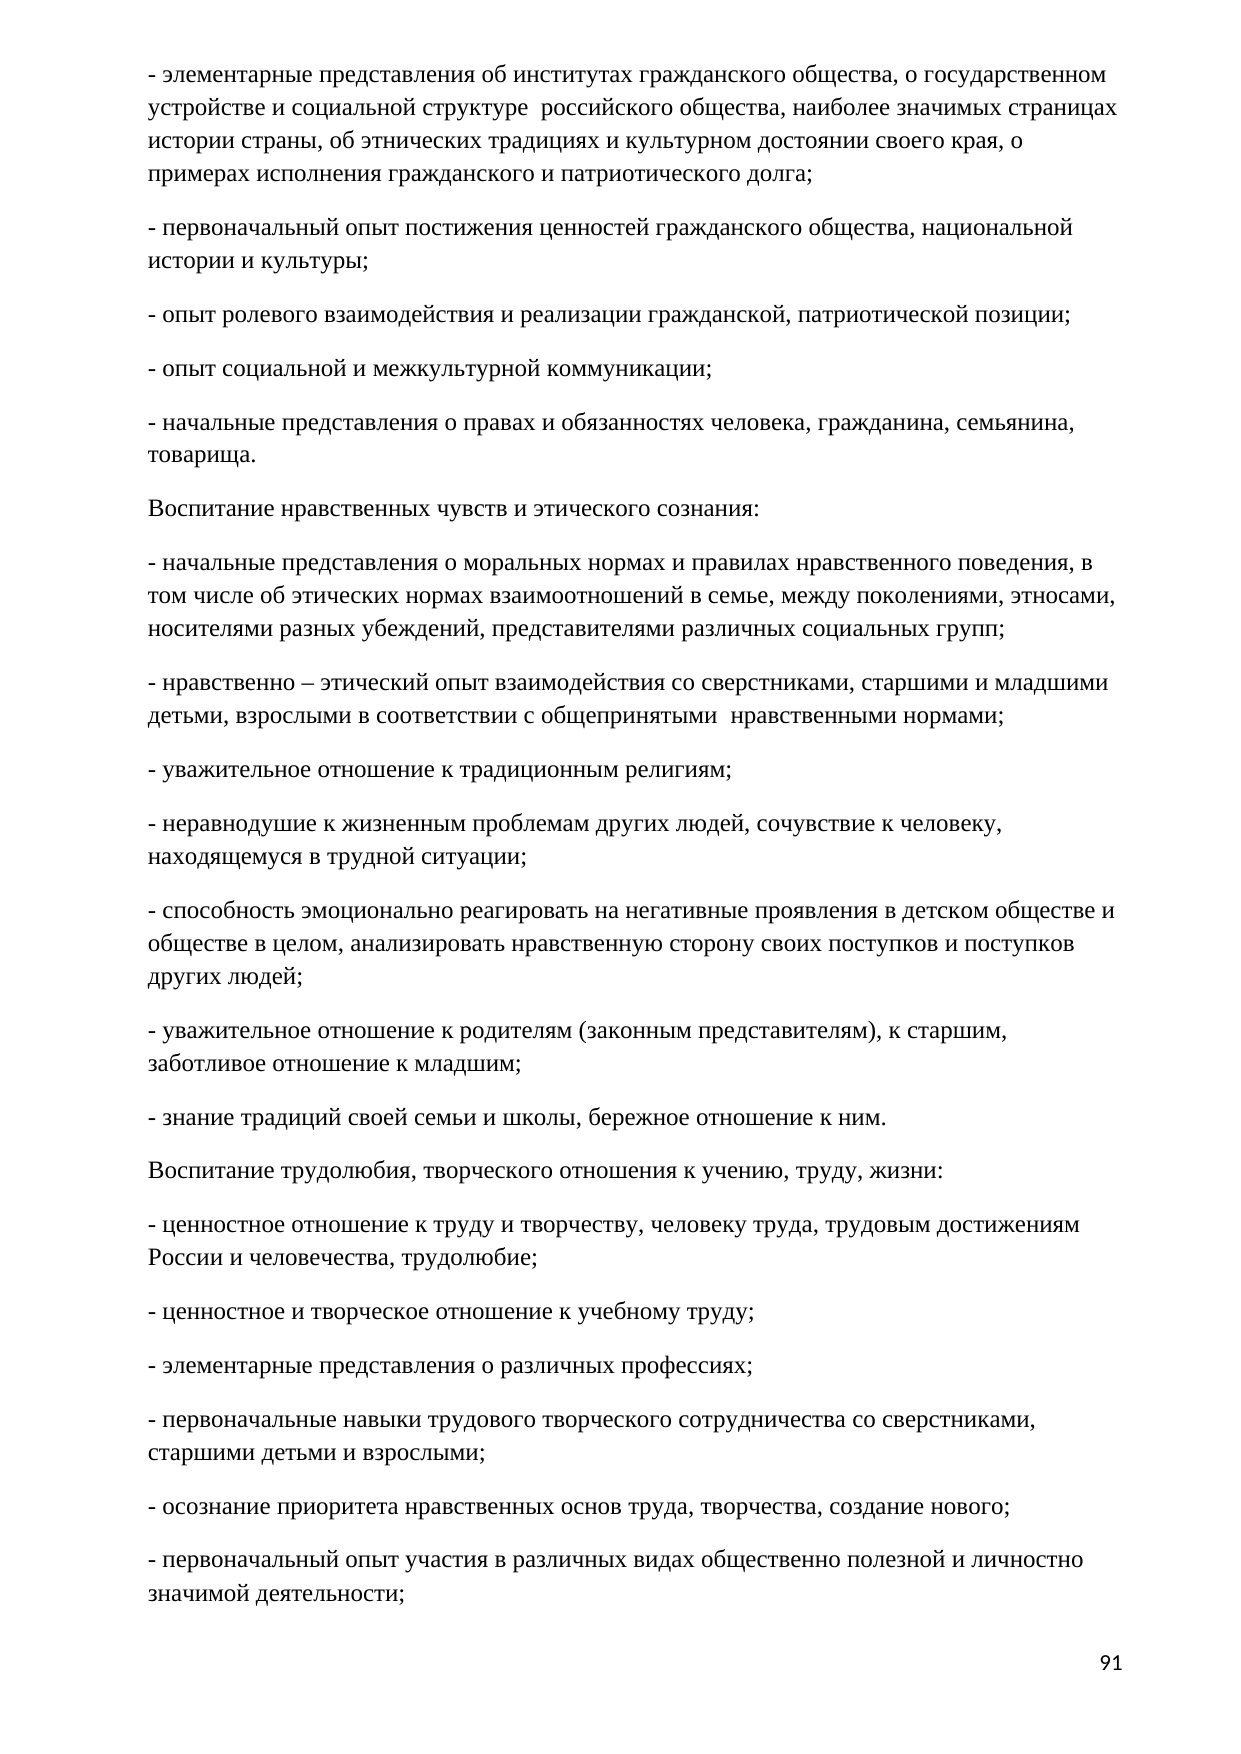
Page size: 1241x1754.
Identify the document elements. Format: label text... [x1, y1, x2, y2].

text - первоначальный опыт постижения ценностей гражданского общества, национальной истории и культуры; [148, 212, 1122, 274]
text - уважительное отношение к традиционным религиям; [148, 754, 1122, 783]
text - уважительное отношение к родителям (законным представителям), к старшим, заботливое отношение к младшим; [148, 1015, 1122, 1076]
text Воспитание трудолюбия, творческого отношения к учению, труду, жизни: [148, 1155, 1122, 1184]
text Воспитание нравственных чувств и этического сознания: [148, 493, 1122, 522]
text - первоначальный опыт участия в различных видах общественно полезной и личностно значимой деятельности; [148, 1544, 1122, 1606]
text - элементарные представления о различных профессиях; [148, 1350, 1122, 1379]
text - элементарные представления об институтах гражданского общества, о государственном устройстве и социальной структуре российского общества, наиболее значимых страницах истории страны, об этнических традициях и культурном достоянии своего края, о примерах исполнения гражданского и патриотического долга; [148, 59, 1122, 187]
text - начальные представления о моральных нормах и правилах нравственного поведения, в том числе об этических нормах взаимоотношений в семье, между поколениями, этносами, носителями разных убеждений, представителями различных социальных групп; [148, 547, 1122, 642]
text - ценностное отношение к труду и творчеству, человеку труда, трудовым достижениям России и человечества, трудолюбие; [148, 1209, 1122, 1271]
text - опыт социальной и межкультурной коммуникации; [148, 353, 1122, 381]
text - начальные представления о правах и обязанностях человека, гражданина, семьянина, товарища. [148, 407, 1122, 468]
text - осознание приоритета нравственных основ труда, творчества, создание нового; [148, 1491, 1122, 1519]
text - ценностное и творческое отношение к учебному труду; [148, 1296, 1122, 1325]
text - первоначальные навыки трудового творческого сотрудничества со сверстниками, старшими детьми и взрослыми; [148, 1404, 1122, 1466]
text - опыт ролевого взаимодействия и реализации гражданской, патриотической позиции; [148, 299, 1122, 328]
text - знание традиций своей семьи и школы, бережное отношение к ним. [148, 1102, 1122, 1130]
text - способность эмоционально реагировать на негативные проявления в детском обществе и обществе в целом, анализировать нравственную сторону своих поступков и поступков других людей; [148, 895, 1122, 989]
text - нравственно – этический опыт взаимодействия со сверстниками, старшими и младшими детьми, взрослыми в соответствии с общепринятыми нравственными нормами; [148, 667, 1122, 729]
text - неравнодушие к жизненным проблемам других людей, сочувствие к человеку, находящемуся в трудной ситуации; [148, 808, 1122, 870]
